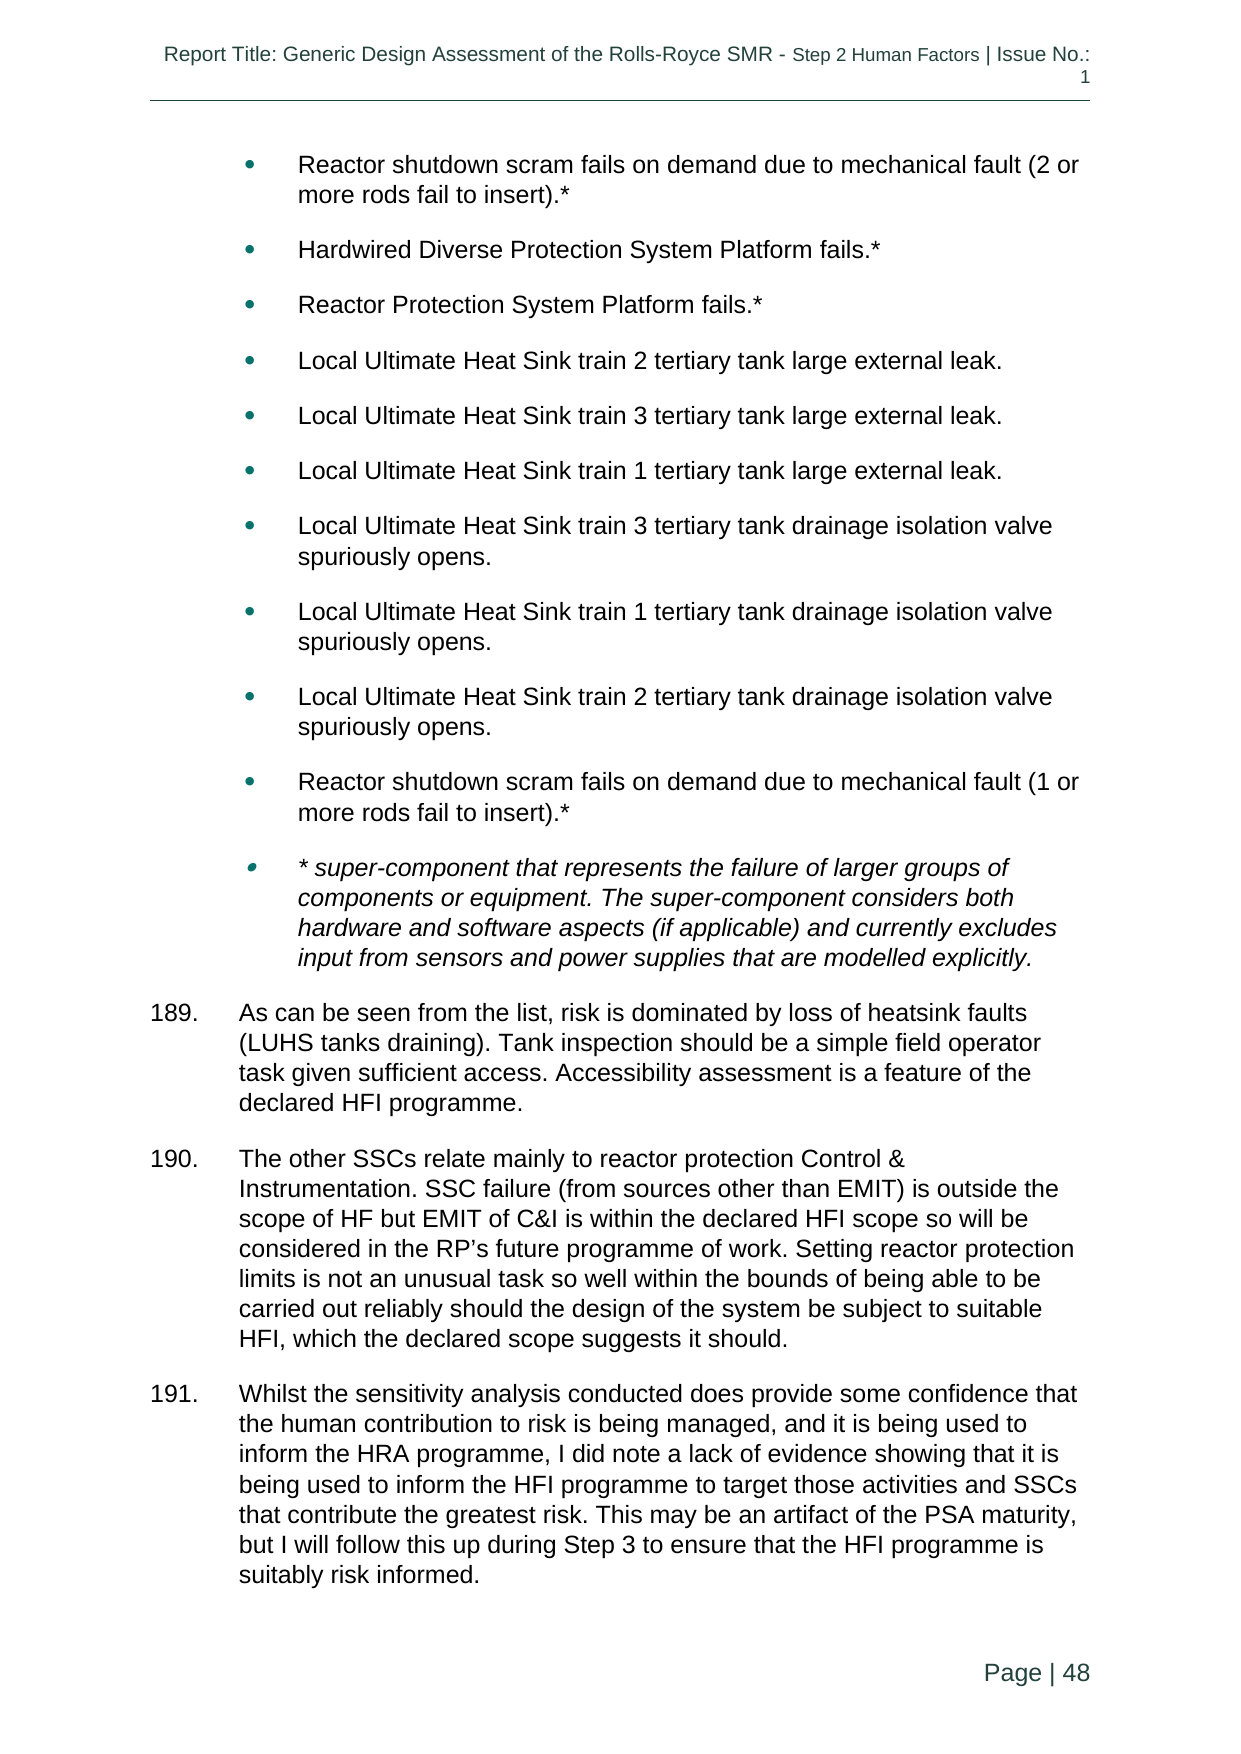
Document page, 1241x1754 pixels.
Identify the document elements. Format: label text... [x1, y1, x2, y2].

list As can be seen from the list, risk is dominated by loss of heatsink faults (LUHS tanks draining). Tank inspection should be a simple field operator task given sufficient access. Accessibility assessment is a feature of the declared HFI programme. [150, 998, 1090, 1117]
list Local Ultimate Heat Sink train 1 tertiary tank large external leak. [245, 456, 1090, 485]
list The other SSCs relate mainly to reactor protection Control & Instrumentation. SSC failure (from sources other than EMIT) is outside the scope of HF but EMIT of C&I is within the declared HFI scope so will be considered in the RP’s future programme of work. Setting reactor protection limits is not an unusual task so well within the bounds of being able to be carried out reliably should the design of the system be subject to suitable HFI, which the declared scope suggests it should. [150, 1143, 1090, 1353]
list Reactor shutdown scram fails on demand due to mechanical fault (1 or more rods fail to insert).* [245, 767, 1090, 826]
list Reactor Protection System Platform fails.* [245, 291, 1090, 319]
list Reactor shutdown scram fails on demand due to mechanical fault (2 or more rods fail to insert).* [245, 150, 1090, 209]
list Whilst the sensitivity analysis conducted does provide some confidence that the human contribution to risk is being managed, and it is being used to inform the HRA programme, I did note a lack of evidence showing that it is being used to inform the HFI programme to target those activities and SSCs that contribute the greatest risk. This may be an artifact of the PSA maturity, but I will follow this up during Step 3 to ensure that the HFI programme is suitably risk informed. [150, 1379, 1090, 1589]
list * super-component that represents the failure of larger groups of components or equipment. The super-component considers both hardware and software aspects (if applicable) and currently excludes input from sensors and power supplies that are modelled explicitly. [245, 853, 1090, 972]
list Local Ultimate Heat Sink train 2 tertiary tank large external leak. [245, 346, 1090, 374]
list Hardwired Diverse Protection System Platform fails.* [245, 235, 1090, 264]
list Local Ultimate Heat Sink train 2 tertiary tank drainage isolation valve spuriously opens. [245, 682, 1090, 741]
list Local Ultimate Heat Sink train 1 tertiary tank drainage isolation valve spuriously opens. [245, 597, 1090, 656]
list Local Ultimate Heat Sink train 3 tertiary tank large external leak. [245, 401, 1090, 430]
list Local Ultimate Heat Sink train 3 tertiary tank drainage isolation valve spuriously opens. [245, 511, 1090, 570]
